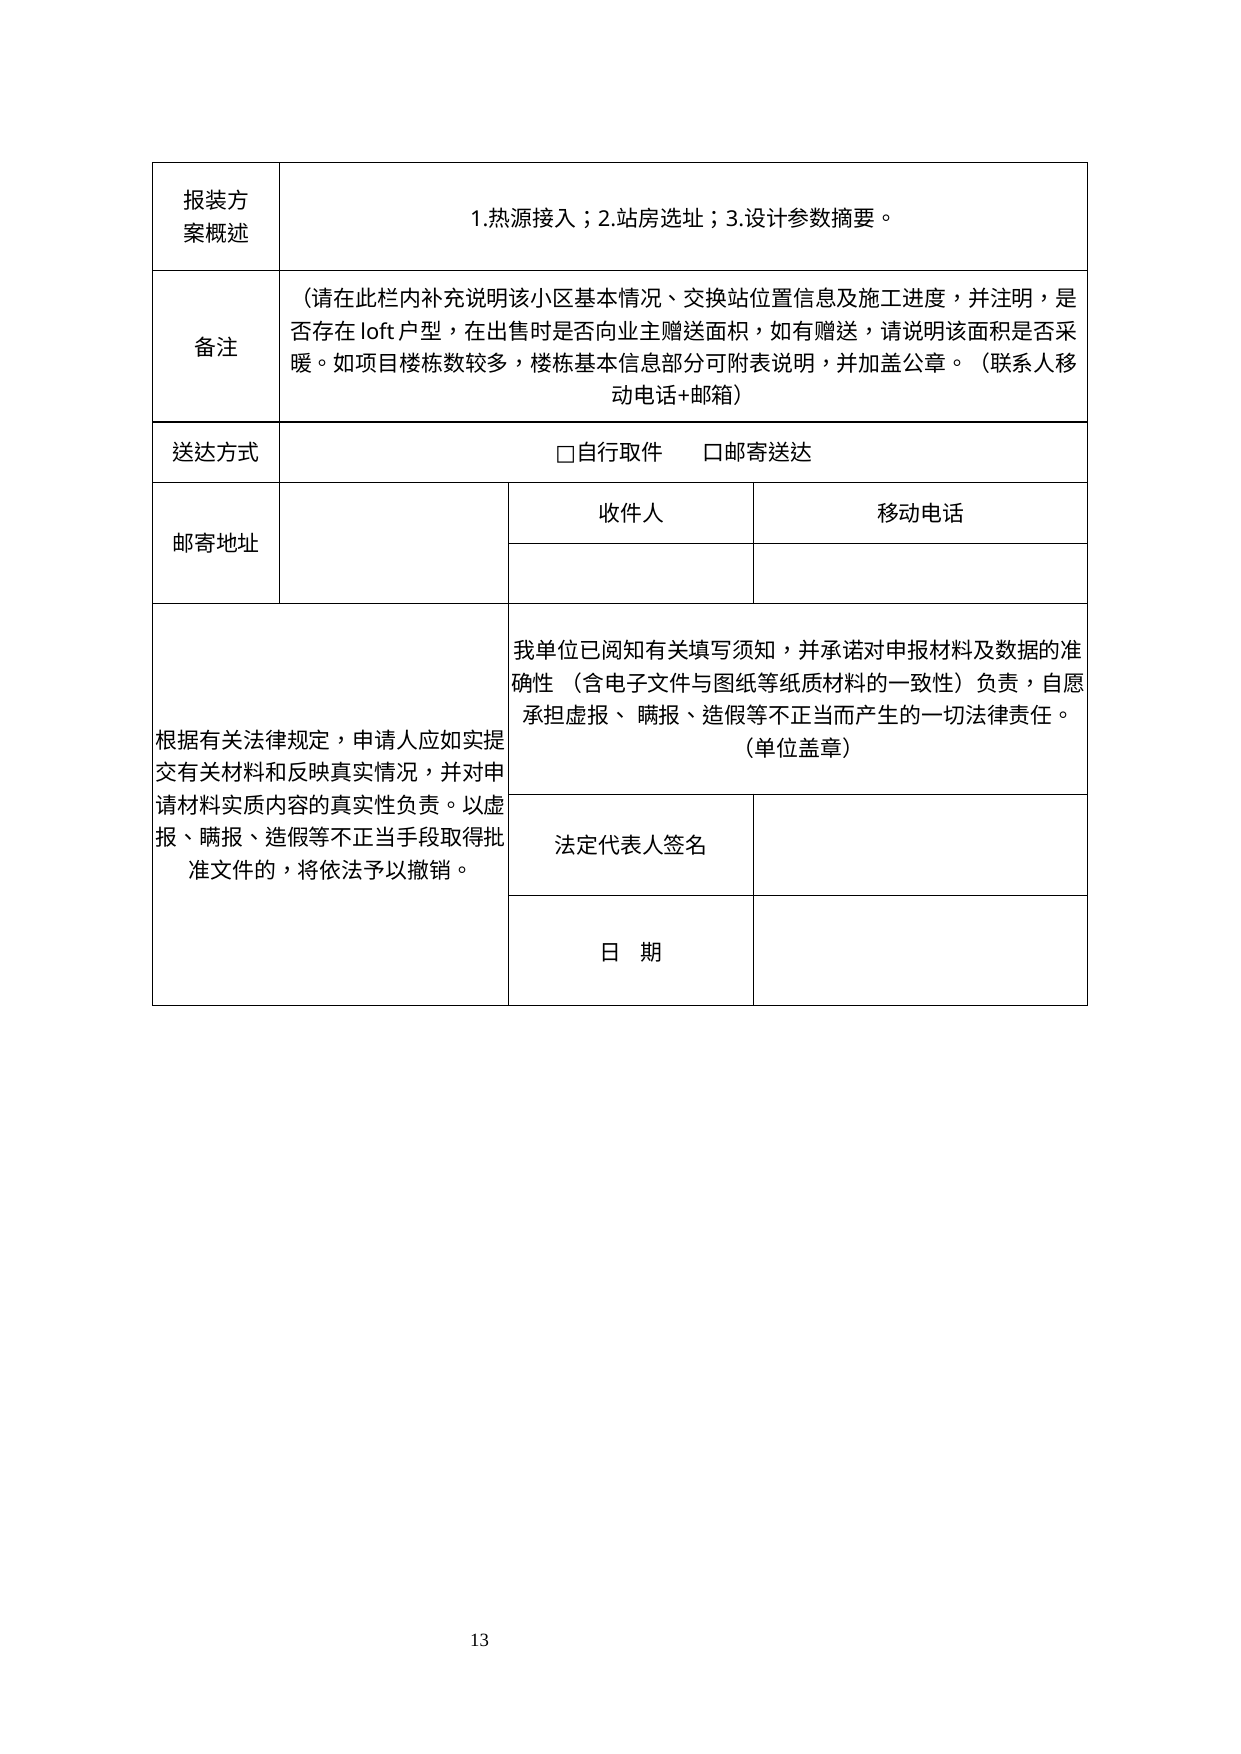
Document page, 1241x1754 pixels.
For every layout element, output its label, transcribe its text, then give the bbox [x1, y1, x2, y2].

table_cell 报装方 案概述 [153, 163, 279, 270]
table_cell [280, 483, 508, 603]
table_cell 收件人 [509, 483, 753, 543]
table_cell [754, 896, 1087, 1005]
table_cell 法定代表人签名 [509, 795, 753, 895]
table_cell □自行取件 口邮寄送达 [280, 423, 1087, 482]
table_cell 日 期 [509, 896, 753, 1005]
table_cell （请在此栏内补充说明该小区基本情况、交换站位置信息及施工进度，并注明，是否存在loft户型，在出售时是否向业主赠送面枳，如有赠送，请说明该面积是否采暖。如项目楼栋数较多，楼栋基本信息部分可附表说明，并加盖公章。（联系人移动电话+邮箱） [280, 271, 1087, 421]
table_cell 我单位已阅知有关填写须知，并承诺对申报材料及数据的准确性 （含电子文件与图纸等纸质材料的一致性）负责，自愿承担虚报、 瞒报、造假等不正当而产生的一切法律责任。（单位盖章） [509, 604, 1087, 793]
table_cell [509, 544, 753, 603]
table_cell 根据有关法律规定，申请人应如实提交有关材料和反映真实情况，并对申请材料实质内容的真实性负责。以虚报、瞒报、造假等不正当手段取得批准文件的，将依法予以撤销。 [153, 604, 508, 1005]
table_cell 备注 [153, 271, 279, 421]
table_cell 1.热源接入；2.站房选址；3.设计参数摘要。 [280, 163, 1087, 270]
table_cell 移动电话 [754, 483, 1087, 543]
table_cell [754, 795, 1087, 895]
table_cell 邮寄地址 [153, 483, 279, 603]
table_cell 送达方式 [153, 423, 279, 482]
table_cell [754, 544, 1087, 603]
